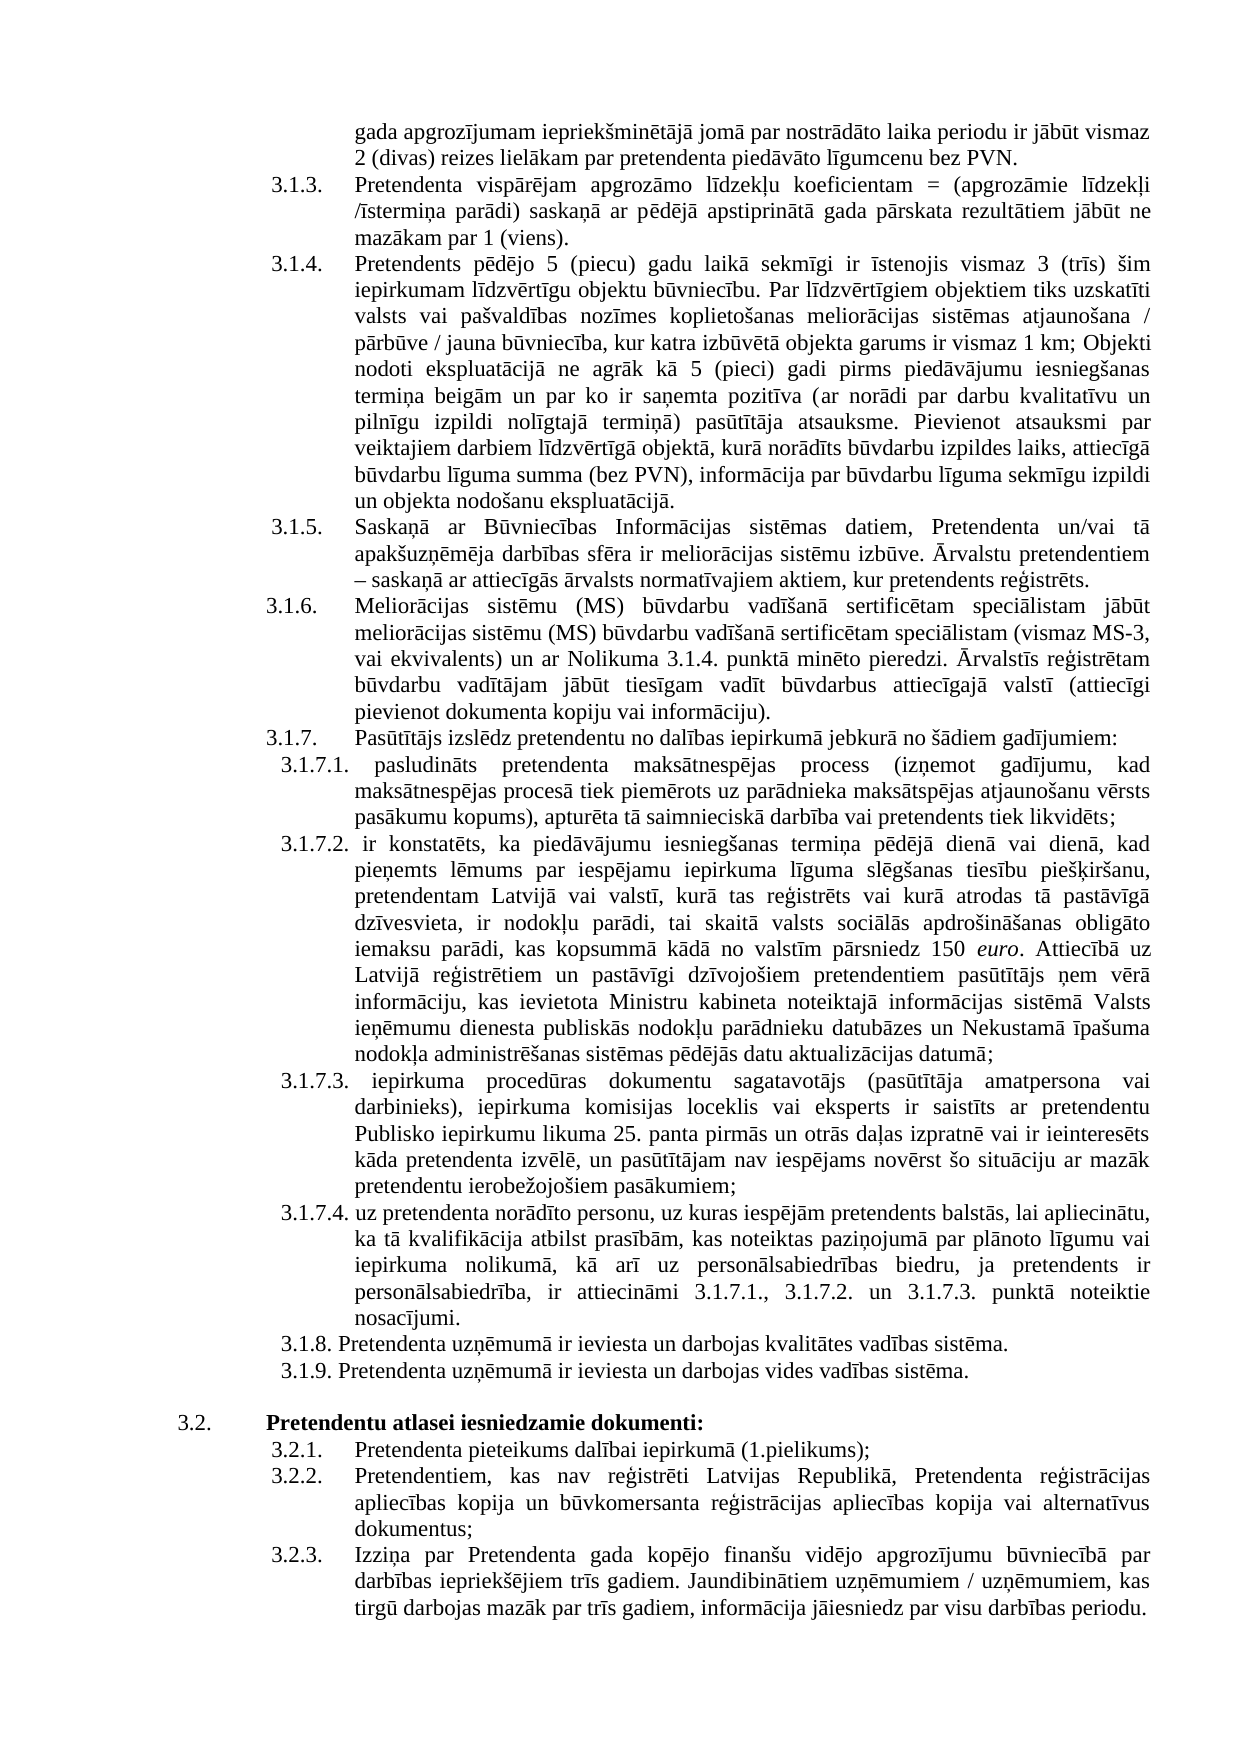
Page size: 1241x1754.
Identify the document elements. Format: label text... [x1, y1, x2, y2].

list Pasūtītājs izslēdz pretendentu no dalības iepirkumā jebkurā no šādiem gadījumiem: [266, 724, 1152, 751]
list 3.1.7.1. pasludināts pretendenta maksātnespējas process (izņemot gadījumu, kad maksātnespējas procesā tiek piemērots uz parādnieka maksātspējas atjaunošanu vērsts pasākumu kopums), apturēta tā saimnieciskā darbība vai pretendents tiek likvidēts; [281, 751, 1152, 830]
list 3.1.7.4. uz pretendenta norādīto personu, uz kuras iespējām pretendents balstās, lai apliecinātu, ka tā kvalifikācija atbilst prasībām, kas noteiktas paziņojumā par plānoto līgumu vai iepirkuma nolikumā, kā arī uz personālsabiedrības biedru, ja pretendents ir personālsabiedrība, ir attiecināmi 3.1.7.1., 3.1.7.2. un 3.1.7.3. punktā noteiktie nosacījumi. [281, 1199, 1152, 1330]
list 3.1.9. Pretendenta uzņēmumā ir ieviesta un darbojas vides vadības sistēma. [281, 1357, 1152, 1383]
list 3.1.7.2. ir konstatēts, ka piedāvājumu iesniegšanas termiņa pēdējā dienā vai dienā, kad pieņemts lēmums par iespējamu iepirkuma līguma slēgšanas tiesību piešķiršanu, pretendentam Latvijā vai valstī, kurā tas reģistrēts vai kurā atrodas tā pastāvīgā dzīvesvieta, ir nodokļu parādi, tai skaitā valsts sociālās apdrošināšanas obligāto iemaksu parādi, kas kopsummā kādā no valstīm pārsniedz 150 euro. Attiecībā uz Latvijā reģistrētiem un pastāvīgi dzīvojošiem pretendentiem pasūtītājs ņem vērā informāciju, kas ievietota Ministru kabineta noteiktajā informācijas sistēmā Valsts ieņēmumu dienesta publiskās nodokļu parādnieku datubāzes un Nekustamā īpašuma nodokļa administrēšanas sistēmas pēdējās datu aktualizācijas datumā; [281, 830, 1152, 1067]
list Saskaņā ar Būvniecības Informācijas sistēmas datiem, Pretendenta un/vai tā apakšuzņēmēja darbības sfēra ir meliorācijas sistēmu izbūve. Ārvalstu pretendentiem – saskaņā ar attiecīgās ārvalsts normatīvajiem aktiem, kur pretendents reģistrēts. [271, 513, 1152, 592]
list Pretendenta vispārējam apgrozāmo līdzekļu koeficientam = (apgrozāmie līdzekļi /īstermiņa parādi) saskaņā ar pēdējā apstiprinātā gada pārskata rezultātiem jābūt ne mazākam par 1 (viens). [271, 171, 1152, 250]
list Pretendents pēdējo 5 (piecu) gadu laikā sekmīgi ir īstenojis vismaz 3 (trīs) šim iepirkumam līdzvērtīgu objektu būvniecību. Par līdzvērtīgiem objektiem tiks uzskatīti valsts vai pašvaldības nozīmes koplietošanas meliorācijas sistēmas atjaunošana / pārbūve / jauna būvniecība, kur katra izbūvētā objekta garums ir vismaz 1 km; Objekti nodoti ekspluatācijā ne agrāk kā 5 (pieci) gadi pirms piedāvājumu iesniegšanas termiņa beigām un par ko ir saņemta pozitīva (ar norādi par darbu kvalitatīvu un pilnīgu izpildi nolīgtajā termiņā) pasūtītāja . Pievienot atsauksmi par veiktajiem darbiem līdzvērtīgā objektā, kurā norādīts būvdarbu izpildes laiks, attiecīgā būvdarbu līguma summa (bez PVN), informācija par būvdarbu līguma sekmīgu izpildi un objekta nodošanu ekspluatācijā. [271, 250, 1152, 513]
list 3.1.7.3. iepirkuma procedūras dokumentu sagatavotājs (pasūtītāja amatpersona vai darbinieks), iepirkuma komisijas loceklis vai eksperts ir saistīts ar pretendentu Publisko iepirkumu likuma 25. panta pirmās un otrās daļas izpratnē vai ir ieinteresēts kāda pretendenta izvēlē, un pasūtītājam nav iespējams novērst šo situāciju ar mazāk pretendentu ierobežojošiem pasākumiem; [281, 1067, 1152, 1199]
list par Pretendenta gada kopējo finanšu vidējo apgrozījumu būvniecībā par darbības iepriekšējiem trīs gadiem. Jaundibinātiem uzņēmumiem / uzņēmumiem, kas tirgū darbojas mazāk par trīs gadiem, informācija jāiesniedz par visu darbības periodu. [271, 1541, 1152, 1620]
list Pretendentiem, kas nav reģistrēti Latvijas Republikā, Pretendenta reģistrācijas apliecības kopija un būvkomersanta reģistrācijas apliecības kopija vai alternatīvus dokumentus; [271, 1462, 1152, 1541]
list Pretendentu atlasei iesniedzamie dokumenti: [177, 1409, 1152, 1436]
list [271, 118, 1152, 171]
list Pretendenta dalībai iepirkumā (1.pielikums); [271, 1436, 1152, 1462]
list 3.1.8. Pretendenta uzņēmumā ir ieviesta un darbojas kvalitātes vadības sistēma. [281, 1330, 1152, 1357]
list Meliorācijas sistēmu (MS) būvdarbu vadīšanā sertificētam speciālistam jābūt meliorācijas sistēmu (MS) būvdarbu vadīšanā sertificētam speciālistam (vismaz MS-3, vai ekvivalents) un ar Nolikuma 3.1.4. punktā minēto pieredzi. Ārvalstīs reģistrētam būvdarbu vadītājam jābūt tiesīgam vadīt būvdarbus attiecīgajā valstī (attiecīgi pievienot dokumenta kopiju vai informāciju). [266, 592, 1152, 724]
